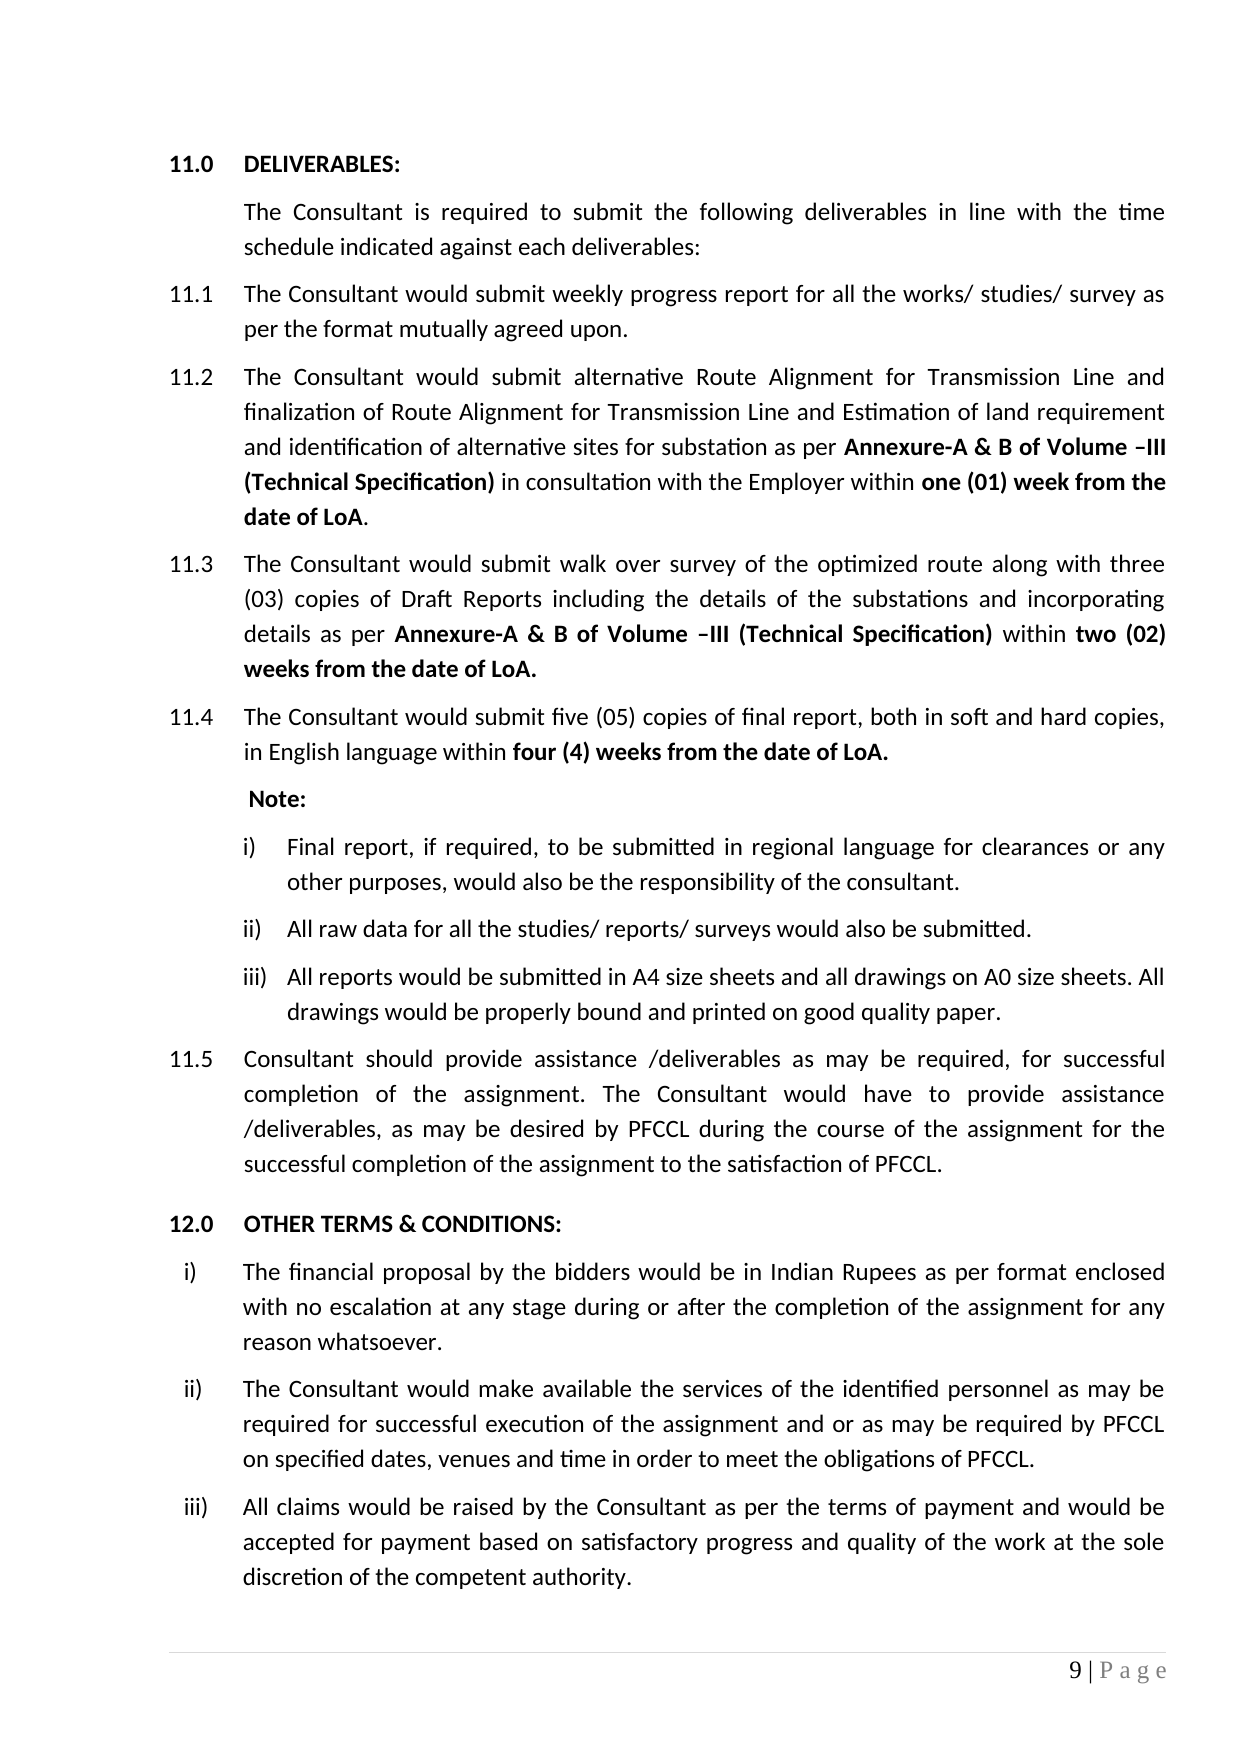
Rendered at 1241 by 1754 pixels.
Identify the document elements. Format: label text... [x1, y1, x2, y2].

text The Consultant is required to submit the following deliverables in line with the time schedule indicated against each deliverables: [244, 196, 1166, 262]
list DELIVERABLES: [169, 149, 1166, 179]
list The Consultant would submit alternative Route Alignment for Transmission Line and finalization of Route Alignment for Transmission Line and Estimation of land requirement and identification of alternative sites for substation as per Annexure-A & B of Volume –III (Technical Specification) in consultation with the Employer within one (01) week from the date of LoA. [169, 361, 1166, 532]
list All reports would be submitted in A4 size sheets and all drawings on A0 size sheets. All drawings would be properly bound and printed on good quality paper. [243, 961, 1166, 1027]
list The Consultant would submit five (05) copies of final report, both in soft and hard copies, in English language within four (4) weeks from the date of LoA. [169, 701, 1166, 767]
list OTHER TERMS & CONDITIONS: [169, 1209, 1166, 1239]
list The Consultant would submit walk over survey of the optimized route along with three (03) copies of Draft Reports including the details of the substations and incorporating details as per Annexure-A & B of Volume –III (Technical Specification) within two (02) weeks from the date of LoA. [169, 549, 1166, 684]
list The Consultant would submit weekly progress report for all the works/ studies/ survey as per the format mutually agreed upon. [169, 279, 1166, 344]
list Final report, if required, to be submitted in regional language for clearances or any other purposes, would also be the responsibility of the consultant. [243, 831, 1166, 897]
list All raw data for all the studies/ reports/ surveys would also be submitted. [243, 914, 1166, 944]
list All claims would be raised by the Consultant as per the terms of payment and would be accepted for payment based on satisfactory progress and quality of the work at the sole discretion of the competent authority. [183, 1491, 1166, 1592]
list The financial proposal by the bidders would be in Indian Rupees as per format enclosed with no escalation at any stage during or after the completion of the assignment for any reason whatsoever. [183, 1256, 1166, 1357]
text Note: [243, 784, 1166, 814]
list Consultant should provide assistance /deliverables as may be required, for successful completion of the assignment. The Consultant would have to provide assistance /deliverables, as may be desired by PFCCL during the course of the assignment for the successful completion of the assignment to the satisfaction of PFCCL. [169, 1044, 1166, 1179]
list The Consultant would make available the services of the identified personnel as may be required for successful execution of the assignment and or as may be required by PFCCL on specified dates, venues and time in order to meet the obligations of PFCCL. [183, 1374, 1166, 1474]
